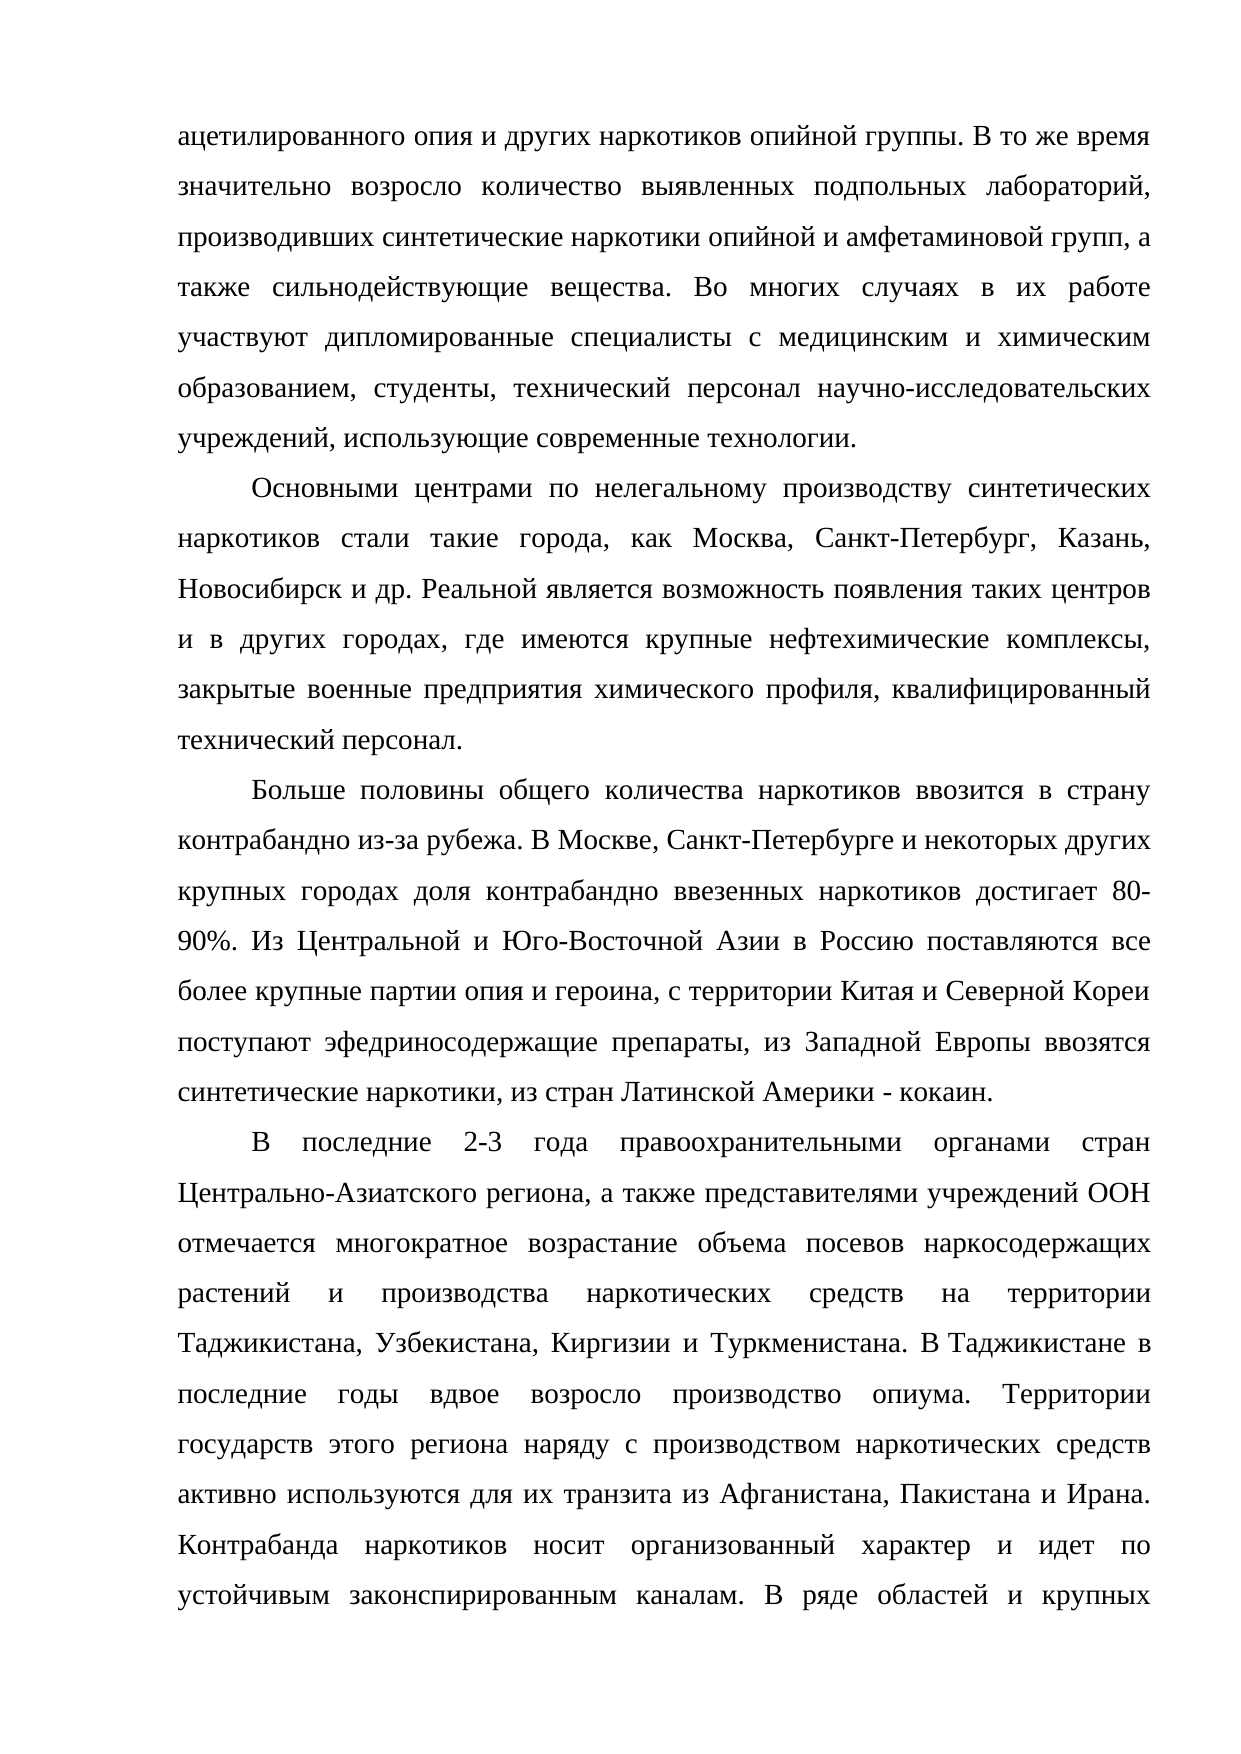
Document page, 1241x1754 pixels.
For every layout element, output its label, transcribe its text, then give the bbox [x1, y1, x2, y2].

text Основными центрами по нелегальному производству синтетических наркотиков стали такие города, как Москва, Санкт-Петербург, Казань, Новосибирск и др. Реальной является возможность появления таких центров и в других городах, где имеются крупные нефтехимические комплексы, закрытые военные предприятия химического профиля, квалифицированный технический персонал. [177, 470, 1152, 755]
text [177, 118, 1152, 453]
text Больше половины общего количества наркотиков ввозится в страну контрабандно из-за рубежа. В Москве, Санкт-Петербурге и некоторых других крупных городах доля контрабандно ввезенных наркотиков достигает 80-90%. Из Центральной и Юго-Восточной Азии в Россию поставляются все более крупные партии опия и героина, с территории Китая и Северной Кореи поступают эфедриносодержащие препараты, из Западной Европы ввозятся синтетические наркотики, из стран Латинской Америки - кокаин. [177, 772, 1152, 1108]
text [177, 1124, 1152, 1611]
